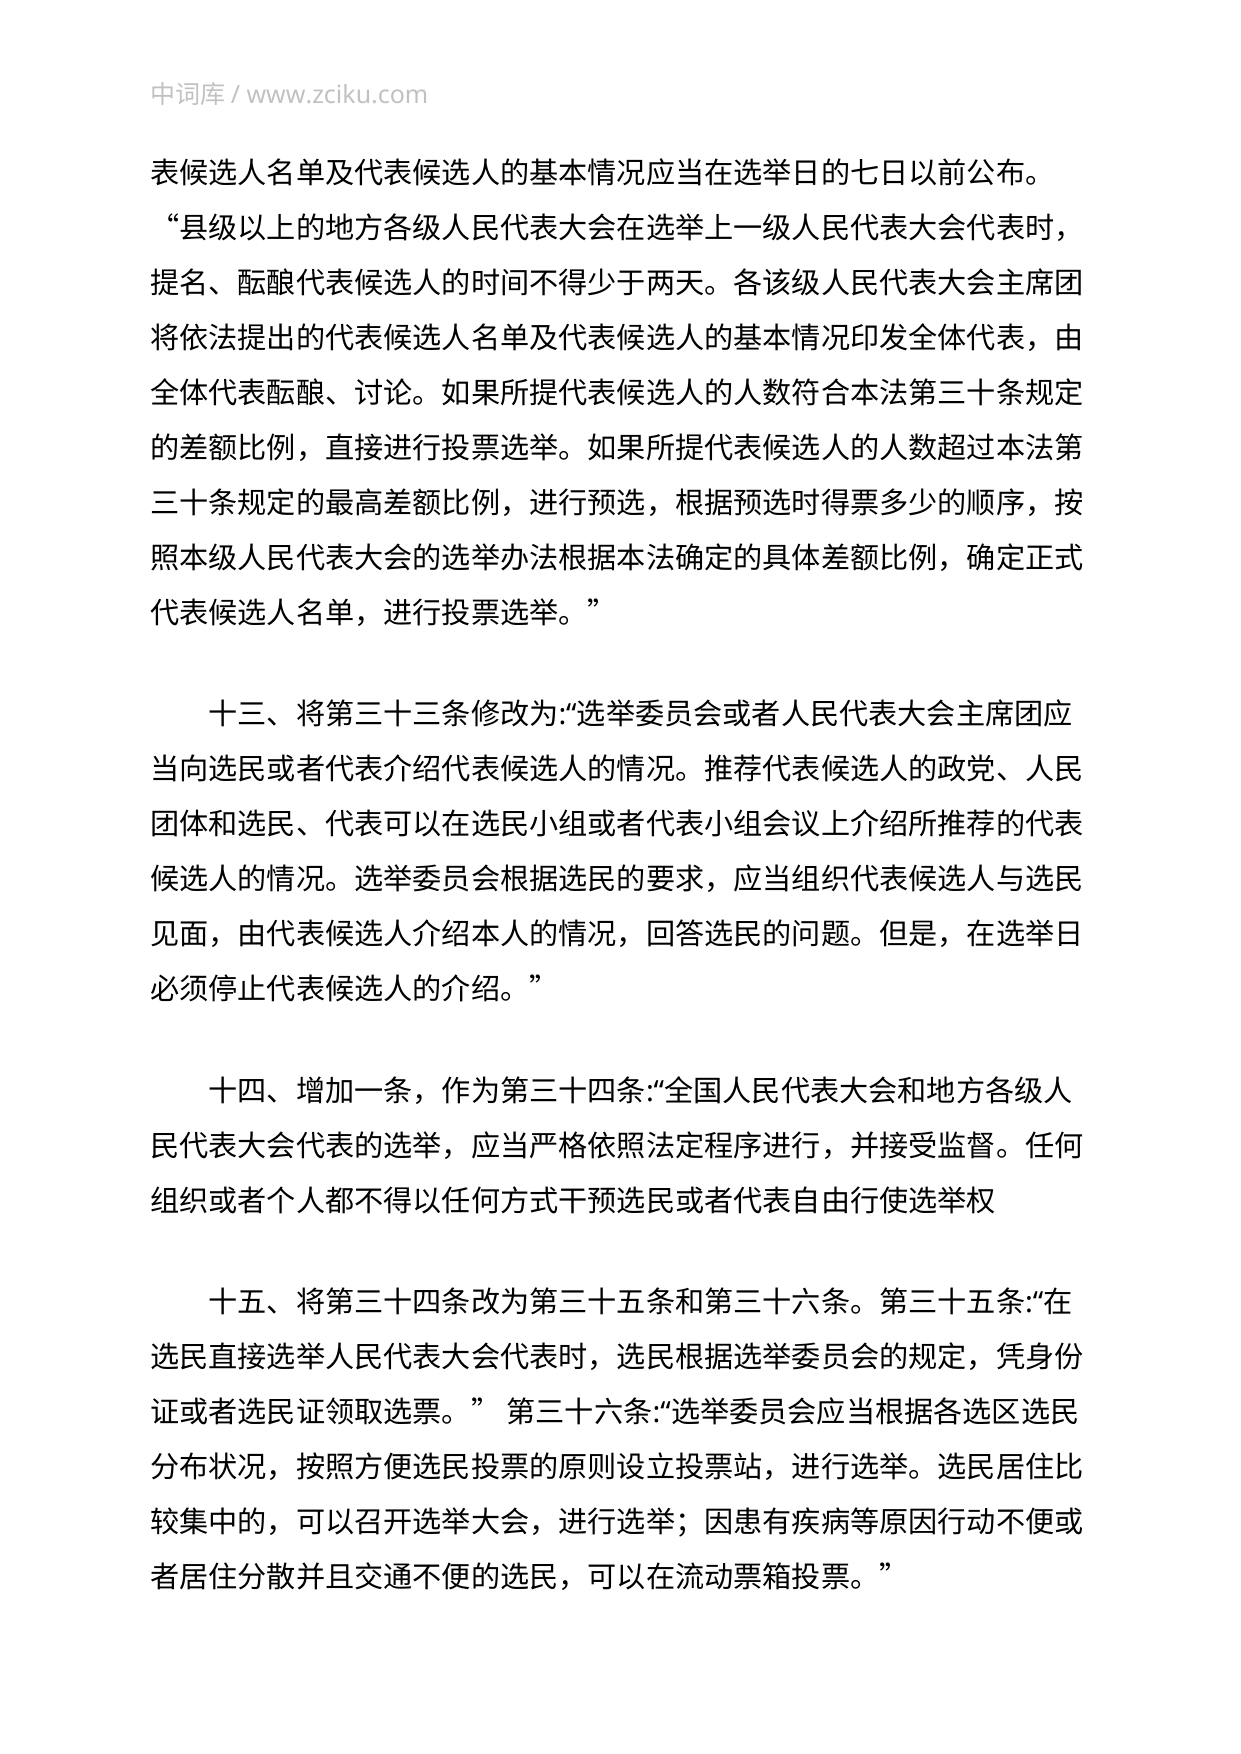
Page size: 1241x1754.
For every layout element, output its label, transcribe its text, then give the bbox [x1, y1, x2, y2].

text 十四、增加一条，作为第三十四条:“全国人民代表大会和地方各级人民代表大会代表的选举，应当严格依照法定程序进行，并接受监督。任何组织或者个人都不得以任何方式干预选民或者代表自由行使选举权 [150, 1067, 1090, 1219]
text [150, 150, 1090, 631]
text 十三、将第三十三条修改为:“选举委员会或者人民代表大会主席团应当向选民或者代表介绍代表候选人的情况。推荐代表候选人的政党、人民团体和选民、代表可以在选民小组或者代表小组会议上介绍所推荐的代表候选人的情况。选举委员会根据选民的要求，应当组织代表候选人与选民见面，由代表候选人介绍本人的情况，回答选民的问题。但是，在选举日必须停止代表候选人的介绍。” [150, 691, 1090, 1008]
text 十五、将第三十四条改为第三十五条和第三十六条。第三十五条:“在选民直接选举人民代表大会代表时，选民根据选举委员会的规定，凭身份证或者选民证领取选票。” 第三十六条:“选举委员会应当根据各选区选民分布状况，按照方便选民投票的原则设立投票站，进行选举。选民居住比较集中的，可以召开选举大会，进行选举；因患有疾病等原因行动不便或者居住分散并且交通不便的选民，可以在流动票箱投票。” [150, 1279, 1090, 1596]
